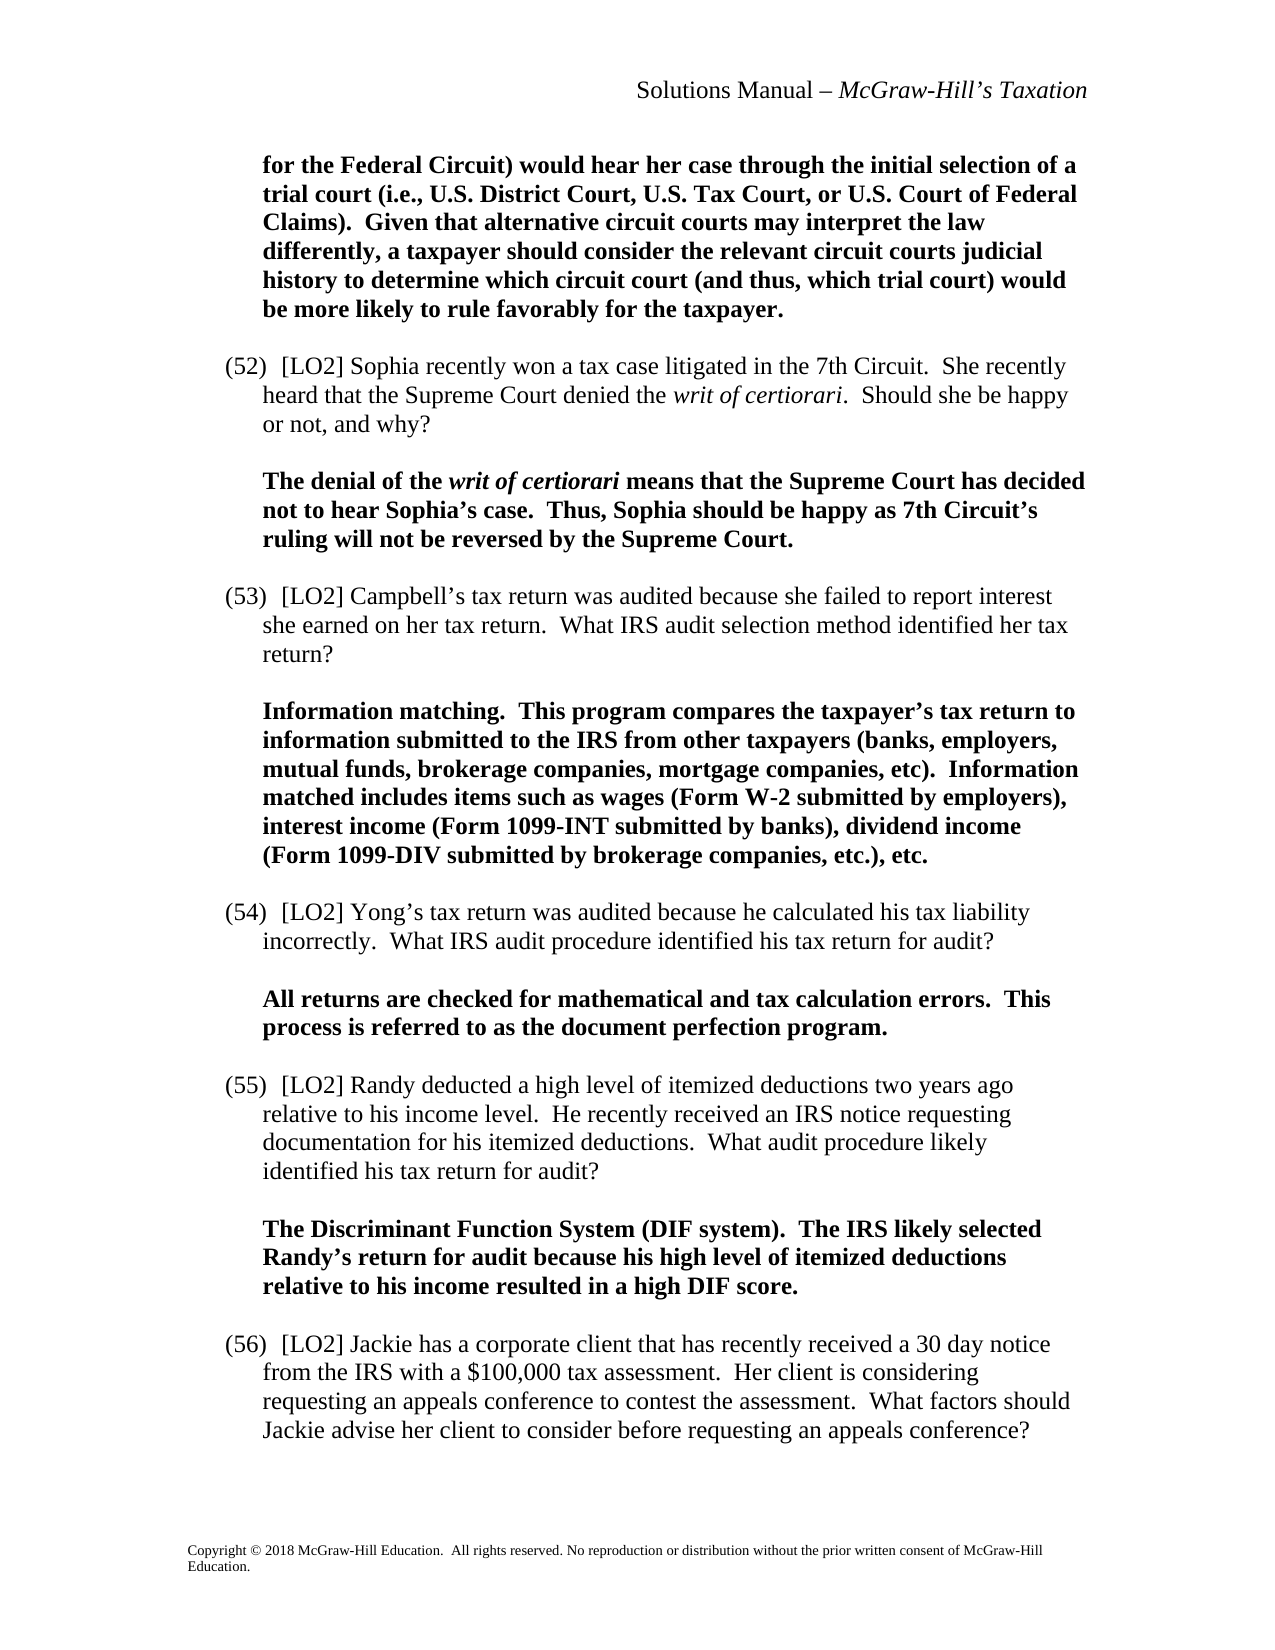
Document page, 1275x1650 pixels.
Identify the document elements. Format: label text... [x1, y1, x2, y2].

list [LO2] Jackie has a corporate client that has recently received a 30 day notice from the IRS with a $100,000 tax assessment. Her client is considering requesting an appeals conference to contest the assessment. What factors should Jackie advise her client to consider before requesting an appeals conference? [225, 1329, 1087, 1444]
list [LO2] Campbell’s tax return was audited because she failed to report interest she earned on her tax return. What IRS audit selection method identified her tax return? Information matching. This program compares the taxpayer’s tax return to information submitted to the IRS from other taxpayers (banks, employers, mutual funds, brokerage companies, mortgage companies, etc). Information matched includes items such as wages (Form W-2 submitted by employers), interest income (Form 1099-INT submitted by banks), dividend income (Form 1099-DIV submitted by brokerage companies, etc.), etc. [225, 581, 1087, 869]
list [LO2] Randy deducted a high level of itemized deductions two years ago relative to his income level. He recently received an IRS notice requesting documentation for his itemized deductions. What audit procedure likely identified his tax return for audit? The Discriminant Function System (DIF system). The IRS likely selected Randy’s return for audit because his high level of itemized deductions relative to his income resulted in a high DIF score. [225, 1070, 1087, 1329]
list [LO2] Yong’s tax return was audited because he calculated his tax liability incorrectly. What IRS audit procedure identified his tax return for audit? All returns are checked for mathematical and tax calculation errors. This process is referred to as the document perfection program. [225, 897, 1087, 1070]
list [225, 150, 1087, 322]
list [LO2] Sophia recently won a tax case litigated in the 7th Circuit. She recently heard that the Supreme Court denied the writ of certiorari. Should she be happy or not, and why? The denial of the writ of certiorari means that the Supreme Court has decided not to hear Sophia’s case. Thus, Sophia should be happy as 7th Circuit’s ruling will not be reversed by the Supreme Court. [225, 351, 1087, 552]
